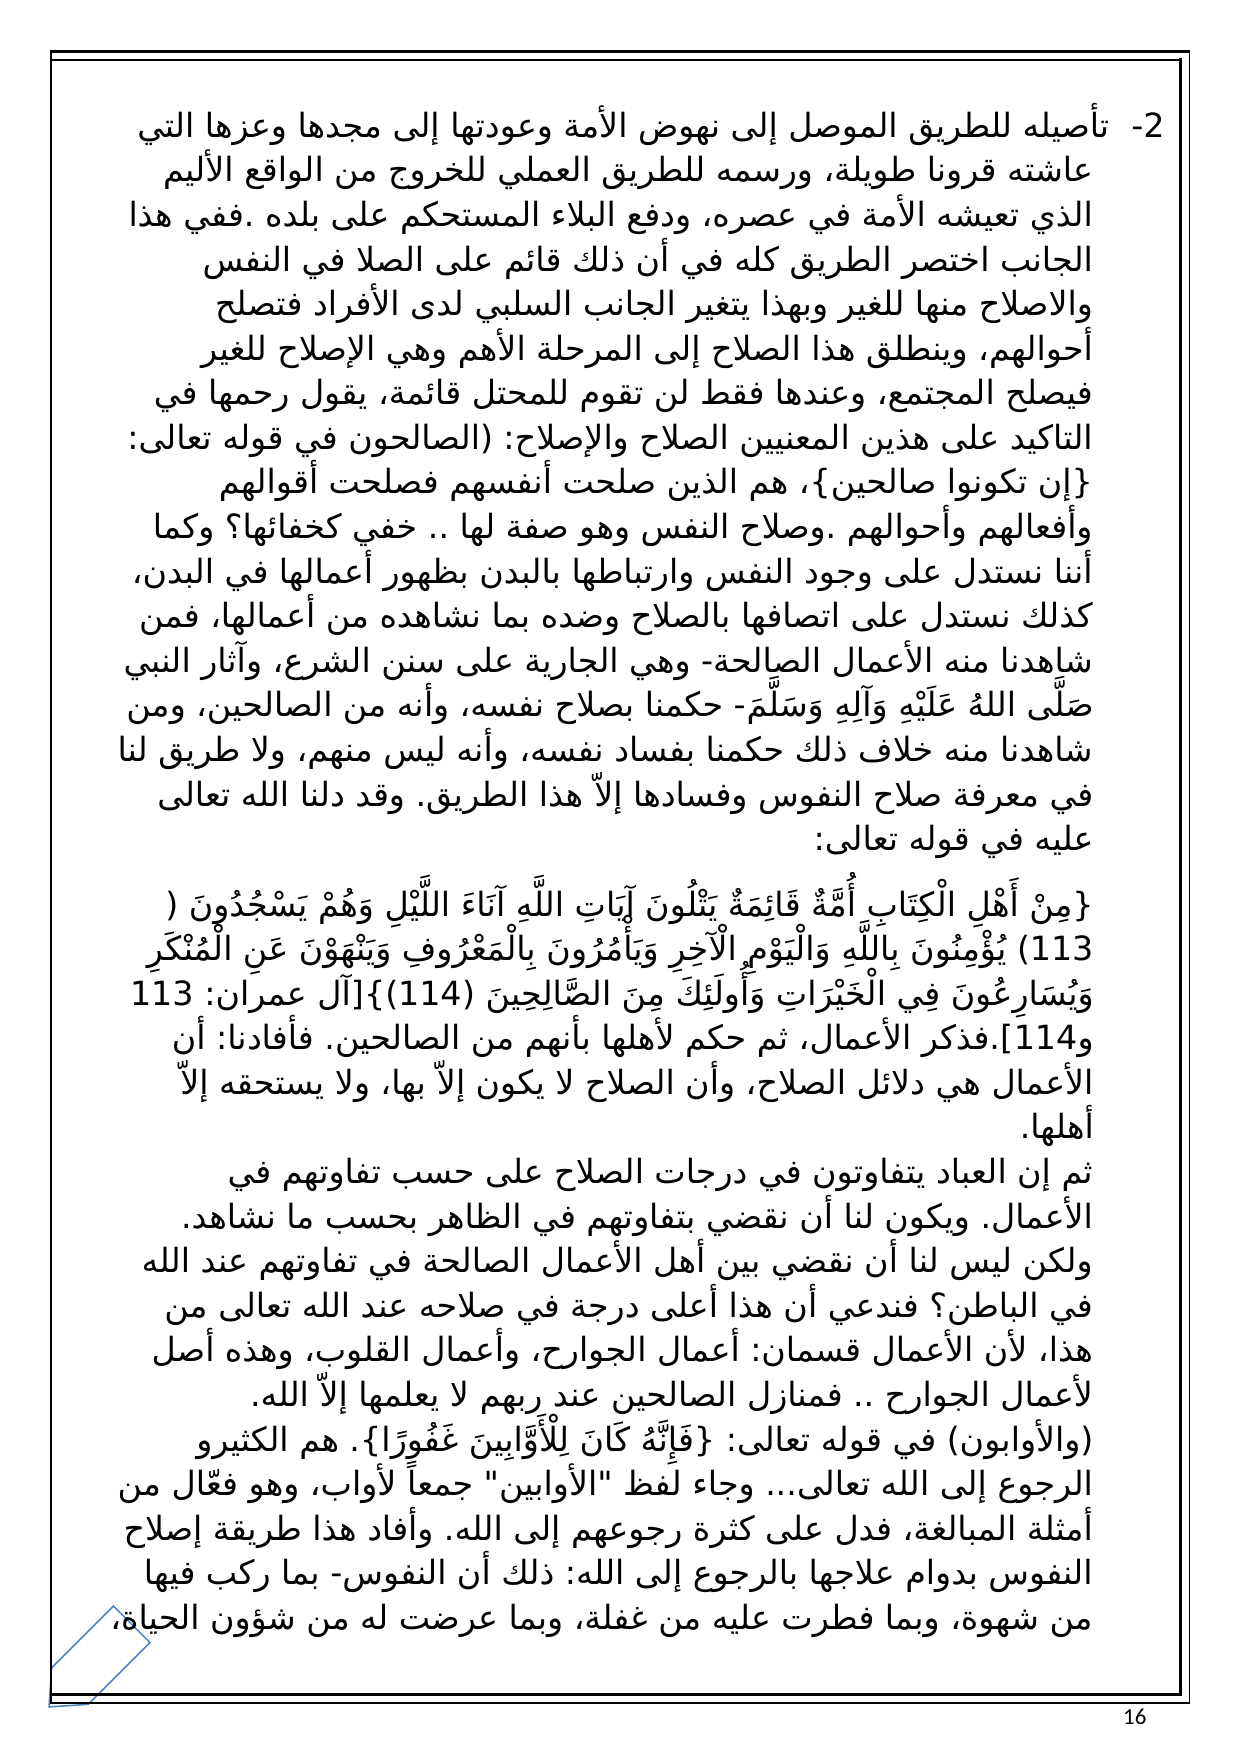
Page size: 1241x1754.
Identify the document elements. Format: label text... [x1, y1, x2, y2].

list تأصيله للطريق الموصل إلى نهوض الأمة وعودتها إلى مجدها وعزها التي عاشته قرونا طويلة، ورسمه للطريق العملي للخروج من الواقع الأليم الذي تعيشه الأمة في عصره، ودفع البلاء المستحكم على بلده .ففي هذا الجانب اختصر الطريق كله في أن ذلك قائم على الصلا في النفس والاصلاح منها للغير وبهذا يتغير الجانب السلبي لدى الأفراد فتصلح أحوالهم، وينطلق هذا الصلاح إلى المرحلة الأهم وهي الإصلاح للغير فيصلح المجتمع، وعندها فقط لن تقوم للمحتل قائمة، يقول رحمها في التاكيد على هذين المعنيين الصلاح والإصلاح: (الصالحون في قوله تعالى: {إن تكونوا صالحين}، هم الذين صلحت أنفسهم فصلحت أقوالهم وأفعالهم وأحوالهم .وصلاح النفس وهو صفة لها .. خفي كخفائها؟ وكما أننا نستدل على وجود النفس وارتباطها بالبدن بظهور أعمالها في البدن، كذلك نستدل على اتصافها بالصلاح وضده بما نشاهده من أعمالها، فمن شاهدنا منه الأعمال الصالحة- وهي الجارية على سنن الشرع، وآثار النبي صَلَّى اللهُ عَلَيْهِ وَآلِهِ وَسَلَّمَ- حكمنا بصلاح نفسه، وأنه من الصالحين، ومن شاهدنا منه خلاف ذلك حكمنا بفساد نفسه، وأنه ليس منهم، ولا طريق لنا في معرفة صلاح النفوس وفسادها إلاّ هذا الطريق. وقد دلنا الله تعالى عليه في قوله تعالى: [106, 106, 1131, 858]
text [106, 885, 1093, 1637]
